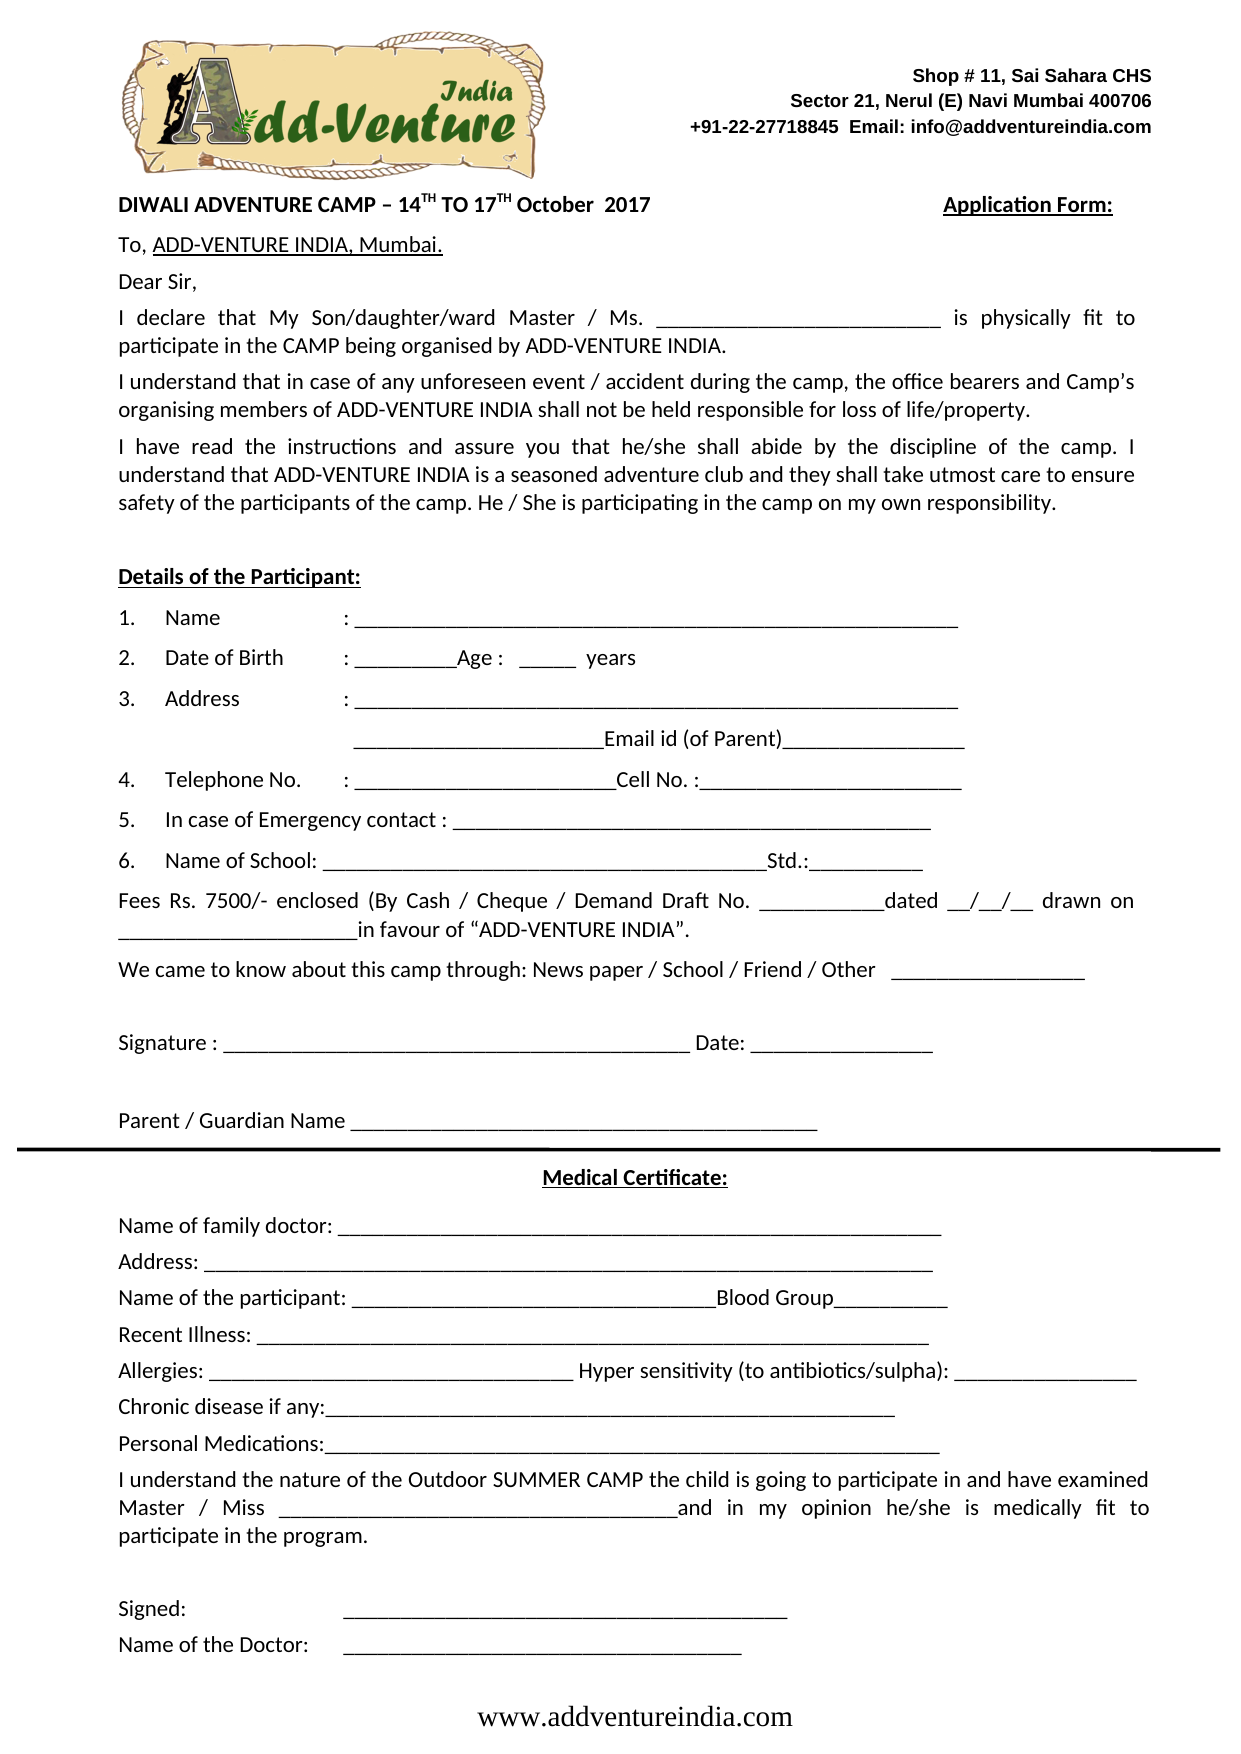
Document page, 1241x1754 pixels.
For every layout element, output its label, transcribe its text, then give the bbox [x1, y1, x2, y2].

text ______________________Email id (of Parent)________________ [118, 724, 1137, 753]
text Signature : _________________________________________ Date: ________________ [118, 1028, 1137, 1056]
text Dear Sir, [118, 267, 1137, 295]
text Name of family doctor: _____________________________________________________ [118, 1211, 1152, 1239]
text Allergies: ________________________________ Hyper sensitivity (to antibiotics/sulpha): ________________ [118, 1356, 1152, 1384]
text 4. Telephone No. : _______________________Cell No. :_______________________ [118, 765, 1137, 793]
text To, ADD-VENTURE INDIA, Mumbai. [118, 230, 1137, 258]
text 1. Name : _____________________________________________________ [118, 603, 1137, 631]
text Parent / Guardian Name _________________________________________ [118, 1107, 1137, 1135]
text 5. In case of Emergency contact : __________________________________________ [118, 806, 1137, 834]
text I understand the nature of the Outdoor SUMMER CAMP the child is going to participate in and have examined Master / Miss ___________________________________and in my opinion he/she is medically fit to participate in the program. [118, 1465, 1152, 1549]
text Signed: _______________________________________ [118, 1594, 1152, 1622]
text Name of the participant: ________________________________Blood Group__________ [118, 1283, 1152, 1311]
text Chronic disease if any:__________________________________________________ [118, 1392, 1152, 1421]
text 3. Address : _____________________________________________________ [118, 684, 1137, 712]
text I have read the instructions and assure you that he/she shall abide by the discipline of the camp. I understand that ADD-VENTURE INDIA is a seasoned adventure club and they shall take utmost care to ensure safety of the participants of the camp. He / She is participating in the camp on my own responsibility. [118, 432, 1137, 516]
text I understand that in case of any unforeseen event / accident during the camp, the office bearers and Camp’s organising members of ADD-VENTURE INDIA shall not be held responsible for loss of life/property. [118, 367, 1137, 423]
text Recent Illness: ___________________________________________________________ [118, 1320, 1152, 1348]
text Details of the Participant: [118, 562, 1137, 591]
text 6. Name of School: _______________________________________Std.:__________ [118, 846, 1137, 874]
text 2. Date of Birth : _________Age : _____ years [118, 643, 1137, 672]
text Address: ________________________________________________________________ [118, 1247, 1152, 1275]
picture [100, 17, 564, 194]
subtitle DIWALI ADVENTURE CAMP – 14TH TO 17TH October 2017 Application Form: [118, 190, 1138, 218]
text Personal Medications:______________________________________________________ [118, 1429, 1152, 1457]
text I declare that My Son/daughter/ward Master / Ms. _________________________ is physically fit to participate in the CAMP being organised by ADD-VENTURE INDIA. [118, 303, 1137, 359]
text Medical Certificate: [118, 1163, 1152, 1191]
text Name of the Doctor: ___________________________________ [118, 1630, 1152, 1658]
text We came to know about this camp through: News paper / School / Friend / Other _________________ [118, 955, 1137, 983]
text Fees Rs. 7500/- enclosed (By Cash / Cheque / Demand Draft No. ___________dated __/__/__ drawn on _____________________in favour of “ADD-VENTURE INDIA”. [118, 887, 1137, 943]
